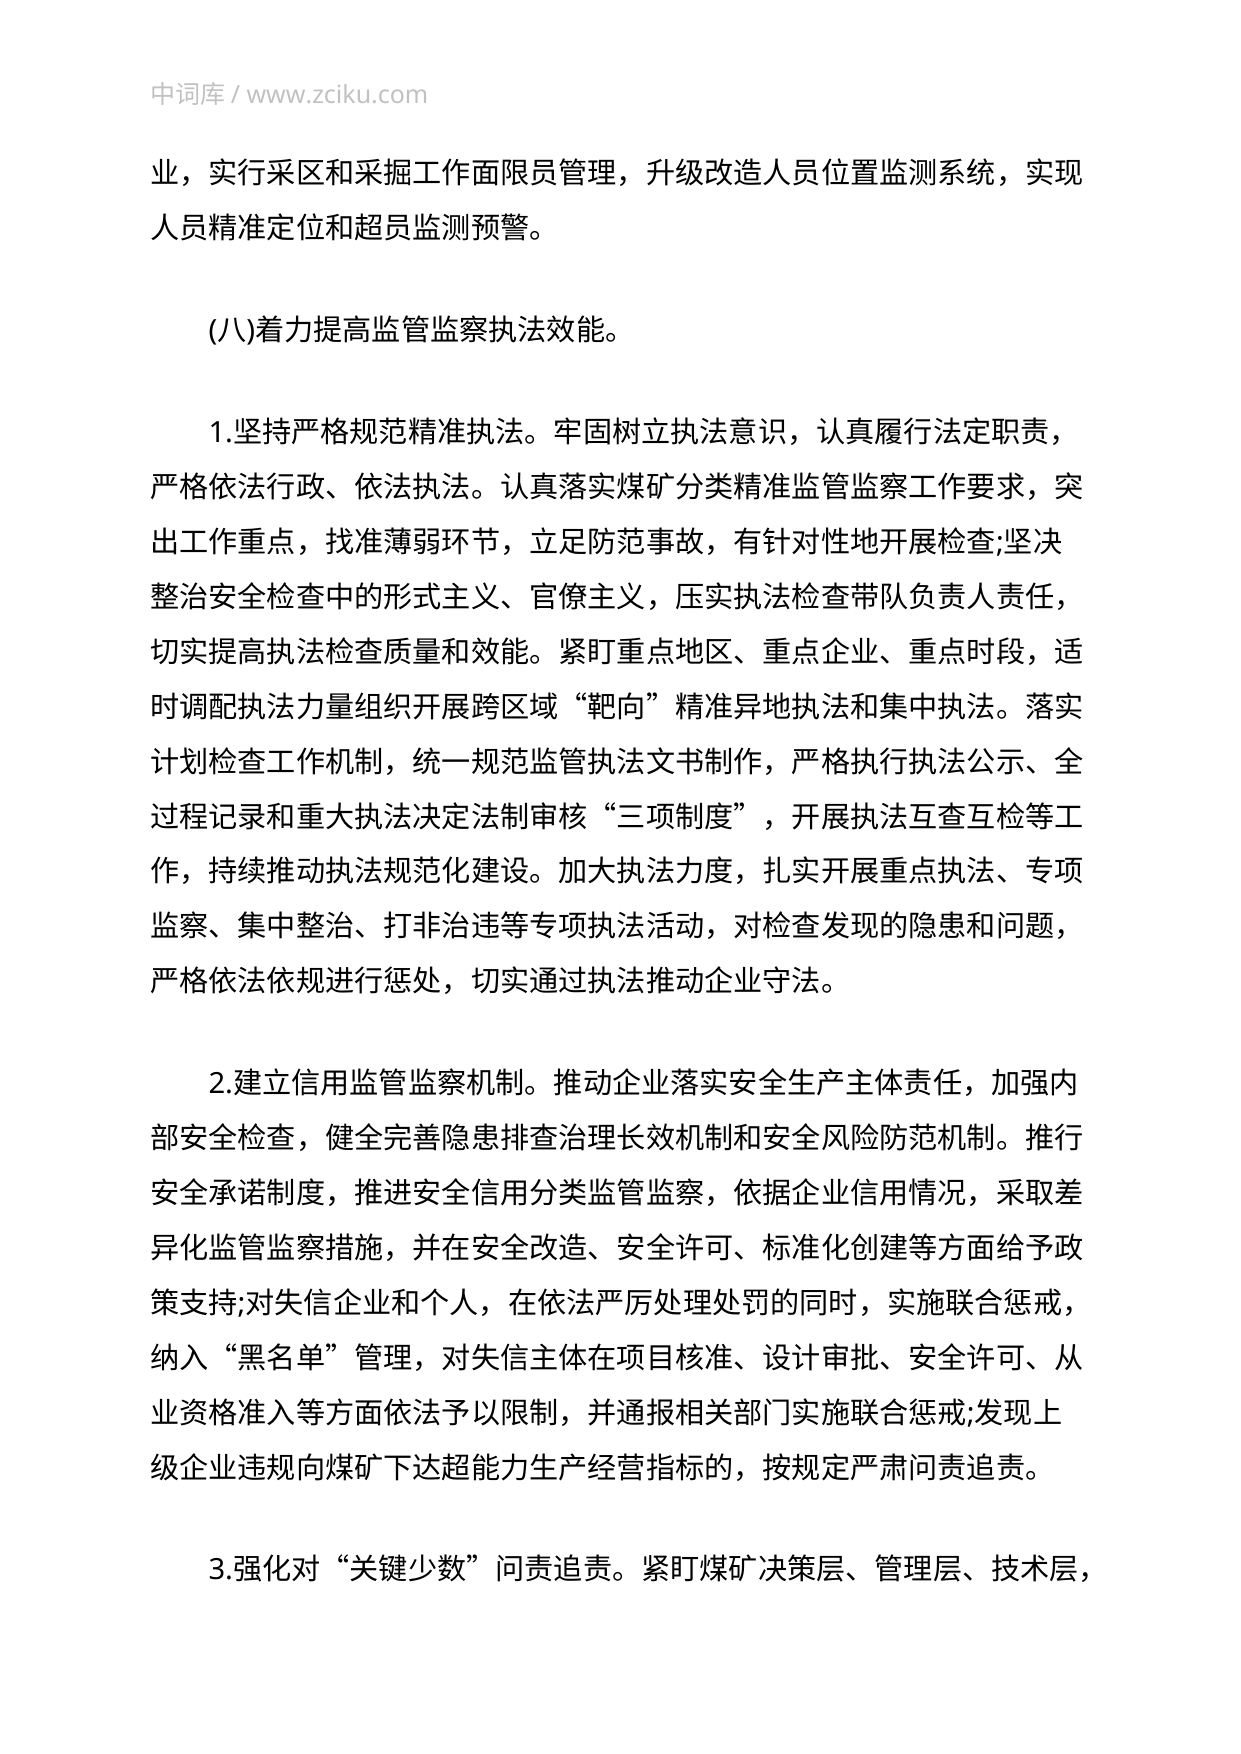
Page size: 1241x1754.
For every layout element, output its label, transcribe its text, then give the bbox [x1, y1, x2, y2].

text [150, 150, 1090, 247]
text 1.坚持严格规范精准执法。牢固树立执法意识，认真履行法定职责，严格依法行政、依法执法。认真落实煤矿分类精准监管监察工作要求，突出工作重点，找准薄弱环节，立足防范事故，有针对性地开展检查;坚决整治安全检查中的形式主义、官僚主义，压实执法检查带队负责人责任，切实提高执法检查质量和效能。紧盯重点地区、重点企业、重点时段，适时调配执法力量组织开展跨区域“靶向”精准异地执法和集中执法。落实计划检查工作机制，统一规范监管执法文书制作，严格执行执法公示、全过程记录和重大执法决定法制审核“三项制度”，开展执法互查互检等工作，持续推动执法规范化建设。加大执法力度，扎实开展重点执法、专项监察、集中整治、打非治违等专项执法活动，对检查发现的隐患和问题，严格依法依规进行惩处，切实通过执法推动企业守法。 [150, 409, 1090, 1000]
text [150, 1546, 1090, 1588]
text 2.建立信用监管监察机制。推动企业落实安全生产主体责任，加强内部安全检查，健全完善隐患排查治理长效机制和安全风险防范机制。推行安全承诺制度，推进安全信用分类监管监察，依据企业信用情况，采取差异化监管监察措施，并在安全改造、安全许可、标准化创建等方面给予政策支持;对失信企业和个人，在依法严厉处理处罚的同时，实施联合惩戒，纳入“黑名单”管理，对失信主体在项目核准、设计审批、安全许可、从业资格准入等方面依法予以限制，并通报相关部门实施联合惩戒;发现上级企业违规向煤矿下达超能力生产经营指标的，按规定严肃问责追责。 [150, 1059, 1090, 1486]
text (八)着力提高监管监察执法效能。 [150, 307, 1090, 349]
